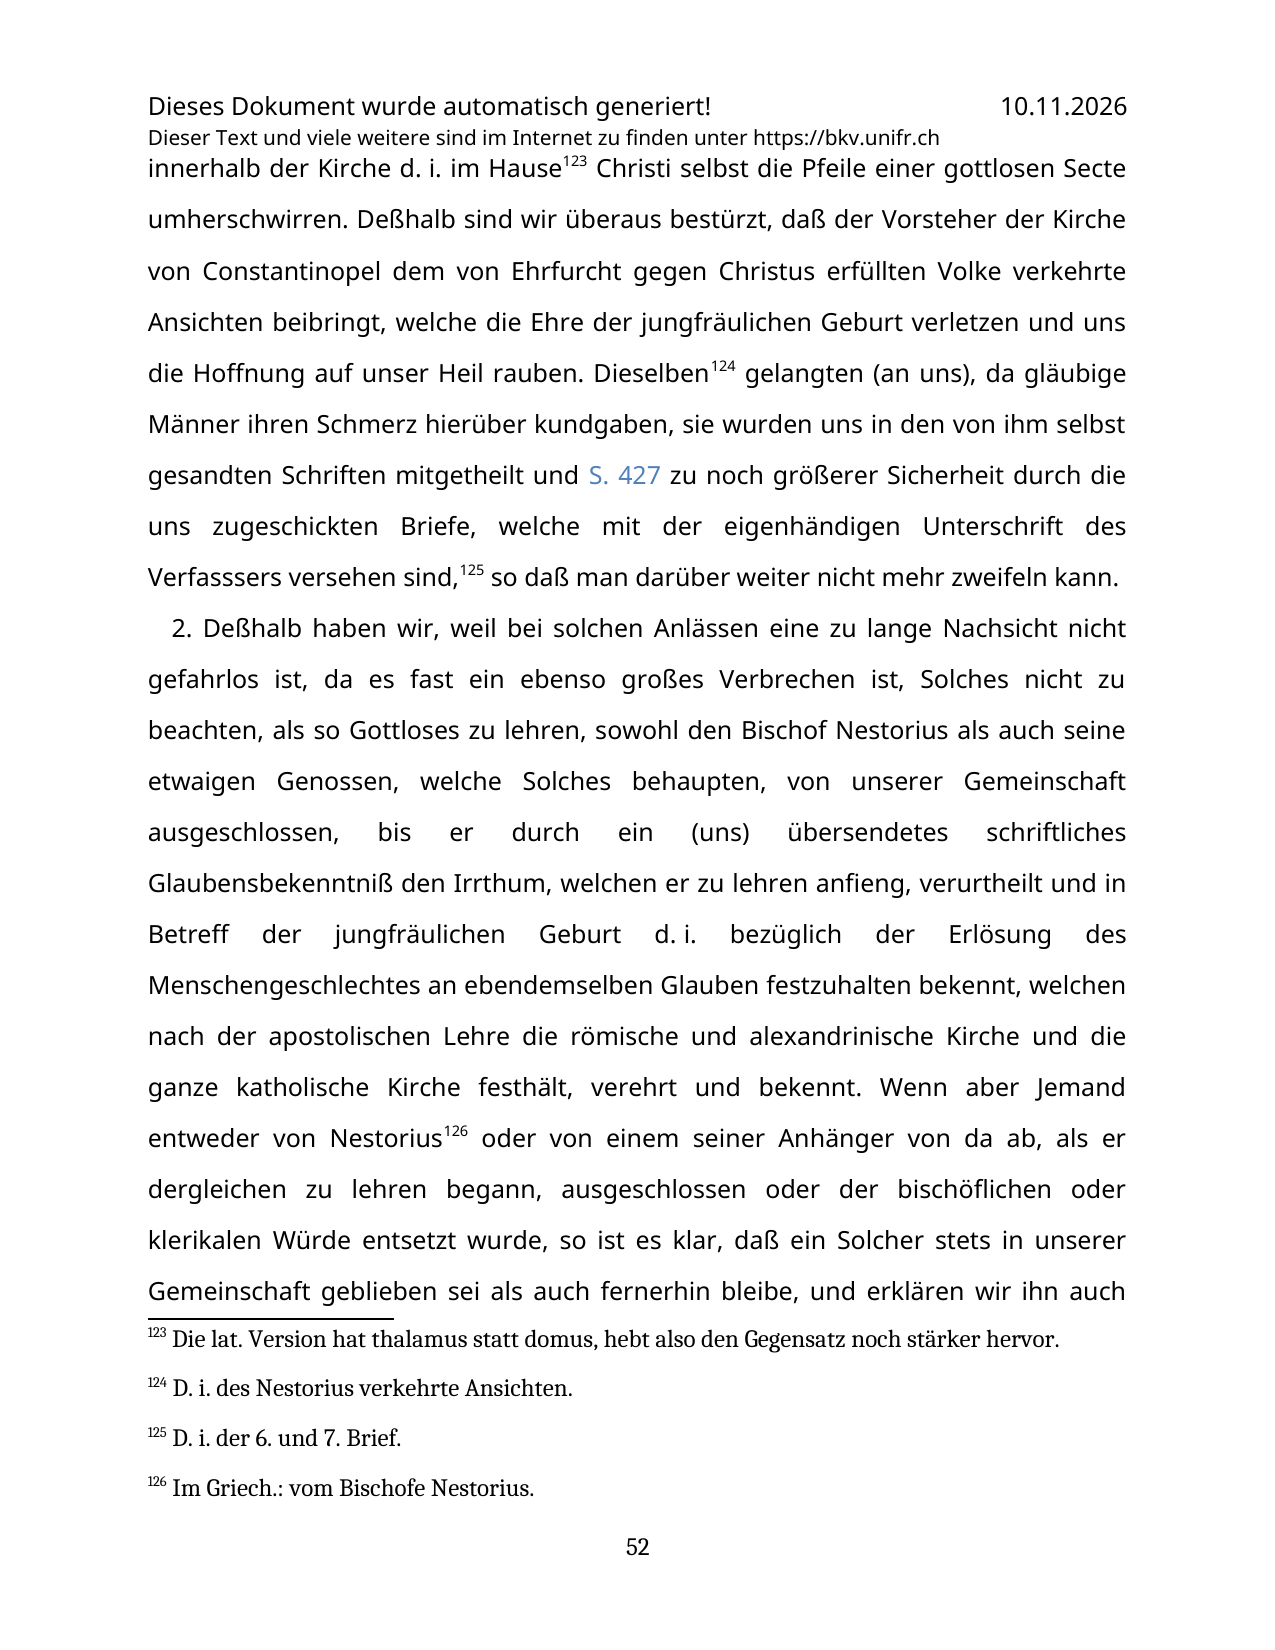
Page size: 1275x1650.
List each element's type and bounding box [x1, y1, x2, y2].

text [148, 610, 1127, 1308]
text [148, 151, 1127, 593]
